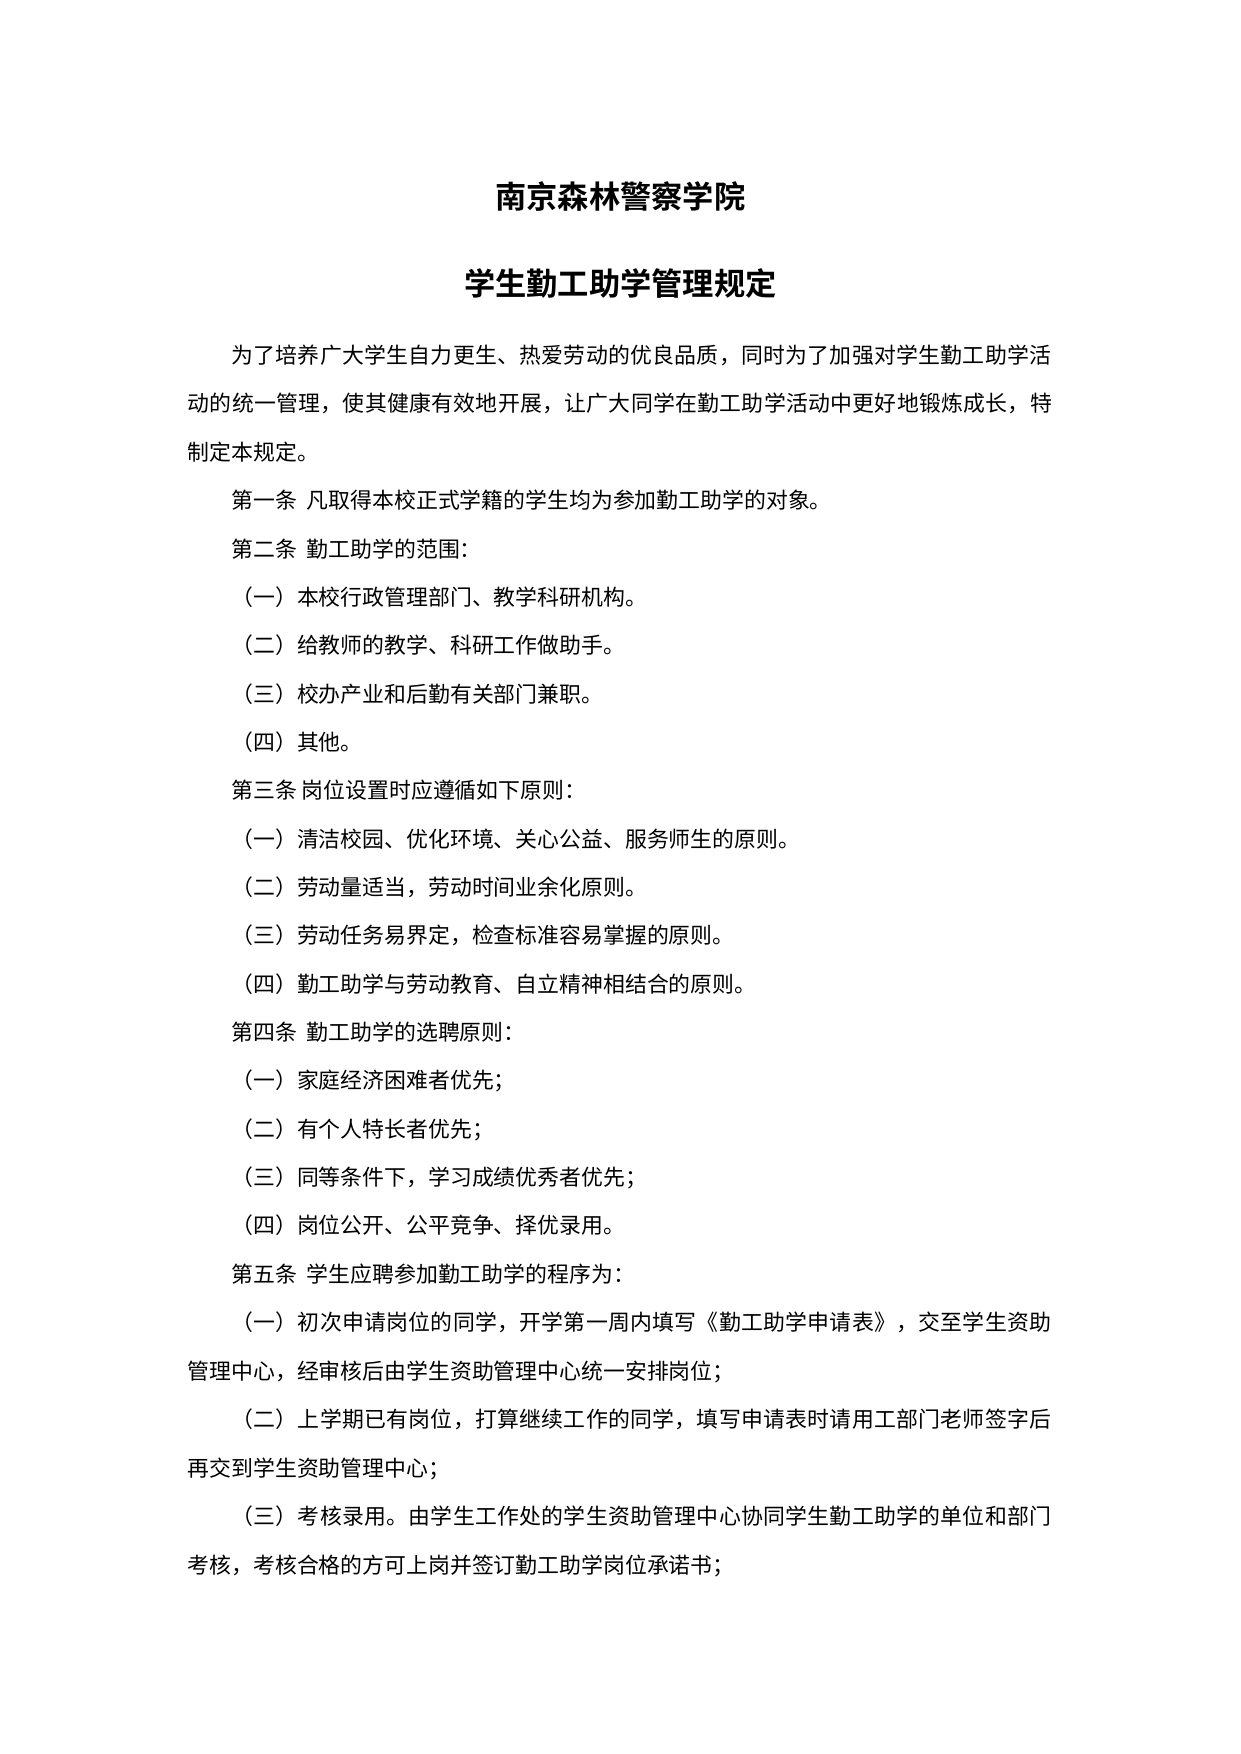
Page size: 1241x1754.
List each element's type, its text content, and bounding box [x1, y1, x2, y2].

text （二）给教师的教学、科研工作做助手。 [187, 628, 1053, 661]
text （一）本校行政管理部门、教学科研机构。 [187, 580, 1053, 612]
text （三）同等条件下，学习成绩优秀者优先； [187, 1160, 1053, 1192]
text 南京森林警察学院 [187, 162, 1053, 227]
text （四）岗位公开、公平竞争、择优录用。 [187, 1208, 1053, 1241]
text （三）校办产业和后勤有关部门兼职。 [187, 676, 1053, 709]
text 第二条 勤工助学的范围： [187, 531, 1053, 564]
text （二）有个人特长者优先； [187, 1111, 1053, 1144]
text （一）家庭经济困难者优先； [187, 1063, 1053, 1096]
text 第三条 岗位设置时应遵循如下原则： [187, 773, 1053, 806]
text 学生勤工助学管理规定 [187, 249, 1053, 314]
text （一）初次申请岗位的同学，开学第一周内填写《勤工助学申请表》，交至学生资助管理中心，经审核后由学生资助管理中心统一安排岗位； [187, 1305, 1053, 1386]
text （四）其他。 [187, 725, 1053, 757]
text （二）上学期已有岗位，打算继续工作的同学，填写申请表时请用工部门老师签字后再交到学生资助管理中心； [187, 1402, 1053, 1483]
text 第五条 学生应聘参加勤工助学的程序为： [187, 1256, 1053, 1289]
text 第一条 凡取得本校正式学籍的学生均为参加勤工助学的对象。 [187, 483, 1053, 516]
text （四）勤工助学与劳动教育、自立精神相结合的原则。 [187, 966, 1053, 999]
text （二）劳动量适当，劳动时间业余化原则。 [187, 870, 1053, 902]
text （三）考核录用。由学生工作处的学生资助管理中心协同学生勤工助学的单位和部门考核，考核合格的方可上岗并签订勤工助学岗位承诺书； [187, 1499, 1053, 1580]
text 第四条 勤工助学的选聘原则： [187, 1015, 1053, 1047]
text （三）劳动任务易界定，检查标准容易掌握的原则。 [187, 918, 1053, 951]
text 为了培养广大学生自力更生、热爱劳动的优良品质，同时为了加强对学生勤工助学活动的统一管理，使其健康有效地开展，让广大同学在勤工助学活动中更好地锻炼成长，特制定本规定。 [187, 337, 1053, 467]
text （一）清洁校园、优化环境、关心公益、服务师生的原则。 [187, 821, 1053, 854]
